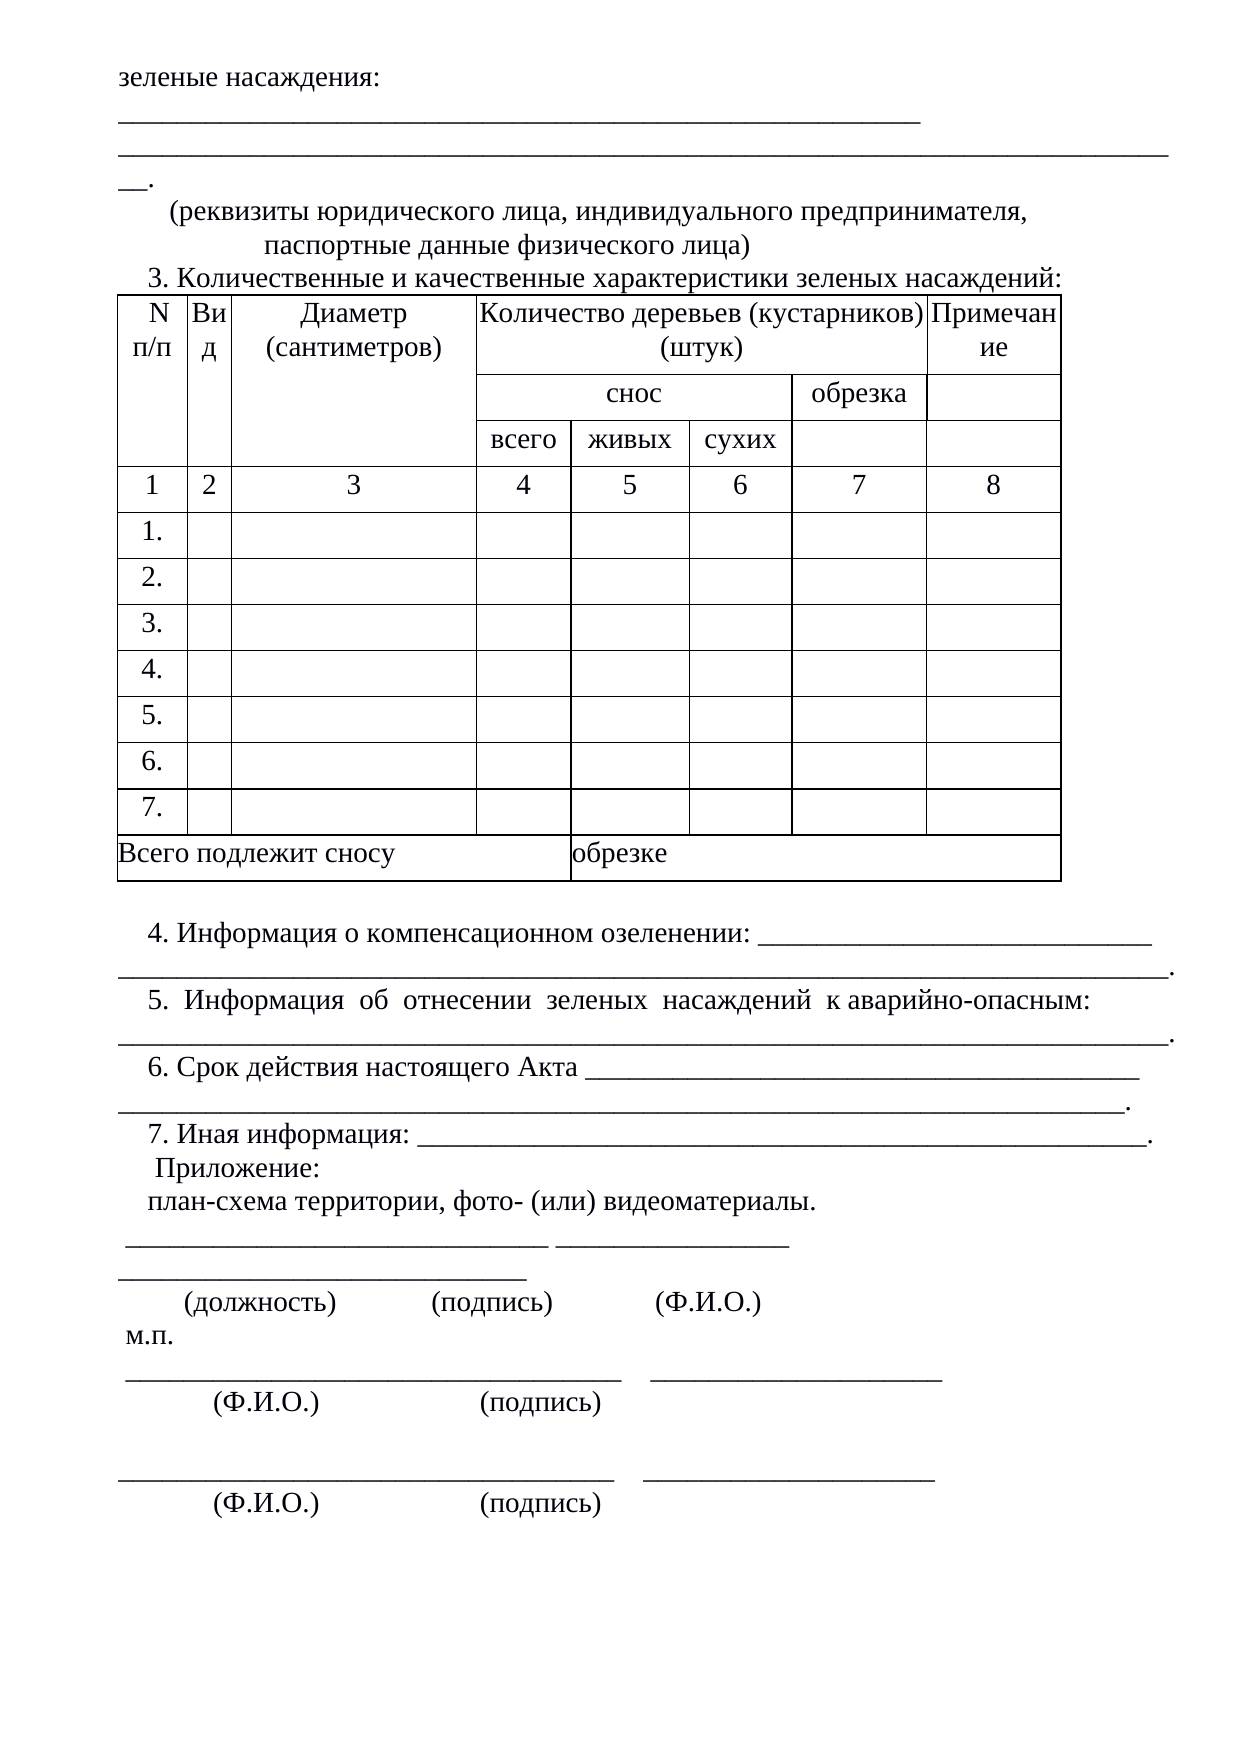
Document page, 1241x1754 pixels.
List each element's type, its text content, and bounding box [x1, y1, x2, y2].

table_cell 3. [118, 605, 187, 650]
text (реквизиты юридического лица, индивидуального предпринимателя, [118, 193, 1181, 227]
table_cell [477, 559, 570, 604]
text ________________________________________________________________________. [118, 948, 1181, 982]
text (Ф.И.О.) (подпись) [118, 1485, 1181, 1519]
table_cell [477, 743, 570, 788]
table_cell [690, 651, 791, 696]
text паспортные данные физического лица) [118, 227, 1181, 260]
text 4. Информация о компенсационном озеленении: ___________________________ [118, 915, 1181, 948]
table_cell [232, 790, 476, 834]
table_cell [572, 743, 689, 788]
table_cell 2 [188, 467, 231, 512]
table_cell [793, 790, 926, 834]
text _____________________________________________________________________. [118, 1083, 1181, 1116]
table_cell 1 [118, 467, 187, 512]
table_cell [793, 559, 926, 604]
table_cell [232, 743, 476, 788]
table_cell [690, 559, 791, 604]
table_cell [793, 513, 926, 558]
table_header Количество деревьев (кустарников) (штук) [477, 296, 927, 373]
table_cell [690, 743, 791, 788]
table_cell [188, 559, 231, 604]
table_cell 1. [118, 513, 187, 558]
table_cell 6. [118, 743, 187, 788]
table_cell обрезка [793, 375, 926, 419]
table_cell [232, 651, 476, 696]
table_cell [477, 697, 570, 742]
table_cell сухих [690, 421, 791, 466]
text __________________________________ ____________________ [118, 1351, 1181, 1384]
table_header Вид [188, 296, 231, 466]
text Приложение: [118, 1150, 1181, 1183]
table_cell [232, 513, 476, 558]
table_cell [572, 513, 689, 558]
text __________________________________________________________________________. [118, 126, 1181, 193]
table_cell [927, 559, 1060, 604]
table_cell [572, 697, 689, 742]
text ________________________________________________________________________. [118, 1016, 1181, 1049]
text __________________________________ ____________________ [118, 1452, 1181, 1485]
table_cell [477, 651, 570, 696]
text 3. Количественные и качественные характеристики зеленых насаждений: [118, 260, 1181, 294]
table_cell [927, 421, 1060, 466]
text зеленые насаждения: _______________________________________________________ [118, 59, 1181, 126]
table_cell [793, 697, 926, 742]
table_cell обрезке [572, 836, 1060, 880]
table_cell [572, 605, 689, 650]
table_cell [232, 697, 476, 742]
table_cell 2. [118, 559, 187, 604]
table_cell [927, 743, 1060, 788]
table_header N п/п [118, 296, 187, 466]
text 5. Информация об отнесении зеленых насаждений к аварийно-опасным: [118, 982, 1181, 1016]
table_cell [477, 513, 570, 558]
table_cell [572, 651, 689, 696]
table_cell 5. [118, 697, 187, 742]
table_cell 7 [793, 467, 926, 512]
table_cell [927, 651, 1060, 696]
table_cell [232, 605, 476, 650]
table_cell живых [572, 421, 689, 466]
table_cell Всего подлежит сносу [118, 836, 570, 880]
table_cell [690, 513, 791, 558]
table_cell [188, 697, 231, 742]
text (должность) (подпись) (Ф.И.О.) [118, 1284, 1181, 1317]
table_cell [690, 605, 791, 650]
table_cell 6 [690, 467, 791, 512]
table_cell снос [477, 375, 791, 419]
table_cell [188, 513, 231, 558]
table_cell 3 [232, 467, 476, 512]
table_cell [927, 697, 1060, 742]
table_cell [793, 421, 926, 466]
table_cell [927, 790, 1060, 834]
table_cell [477, 605, 570, 650]
table_cell [927, 513, 1060, 558]
table_cell 7. [118, 790, 187, 834]
table_cell 5 [572, 467, 689, 512]
table_cell [572, 559, 689, 604]
table_cell [188, 605, 231, 650]
text _____________________________ ________________ ____________________________ [118, 1217, 1181, 1284]
table_cell [477, 790, 570, 834]
table_cell [188, 790, 231, 834]
table_cell [793, 651, 926, 696]
text 7. Иная информация: __________________________________________________. [118, 1116, 1181, 1150]
table_cell 8 [927, 467, 1060, 512]
table_cell [793, 605, 926, 650]
table_cell [188, 651, 231, 696]
table_cell [232, 559, 476, 604]
table_cell [690, 697, 791, 742]
table_cell [572, 790, 689, 834]
table_cell 4. [118, 651, 187, 696]
table_header Диаметр (сантиметров) [232, 296, 476, 466]
text план-схема территории, фото- (или) видеоматериалы. [118, 1183, 1181, 1217]
table_cell [793, 743, 926, 788]
table_cell [188, 743, 231, 788]
table_cell [927, 605, 1060, 650]
table_cell 4 [477, 467, 570, 512]
table_cell всего [477, 421, 570, 466]
table_header Примечание [928, 296, 1060, 373]
table_cell [928, 375, 1060, 419]
text (Ф.И.О.) (подпись) [118, 1384, 1181, 1418]
table_cell [690, 790, 791, 834]
text м.п. [118, 1317, 1181, 1351]
text 6. Срок действия настоящего Акта ______________________________________ [118, 1049, 1181, 1083]
